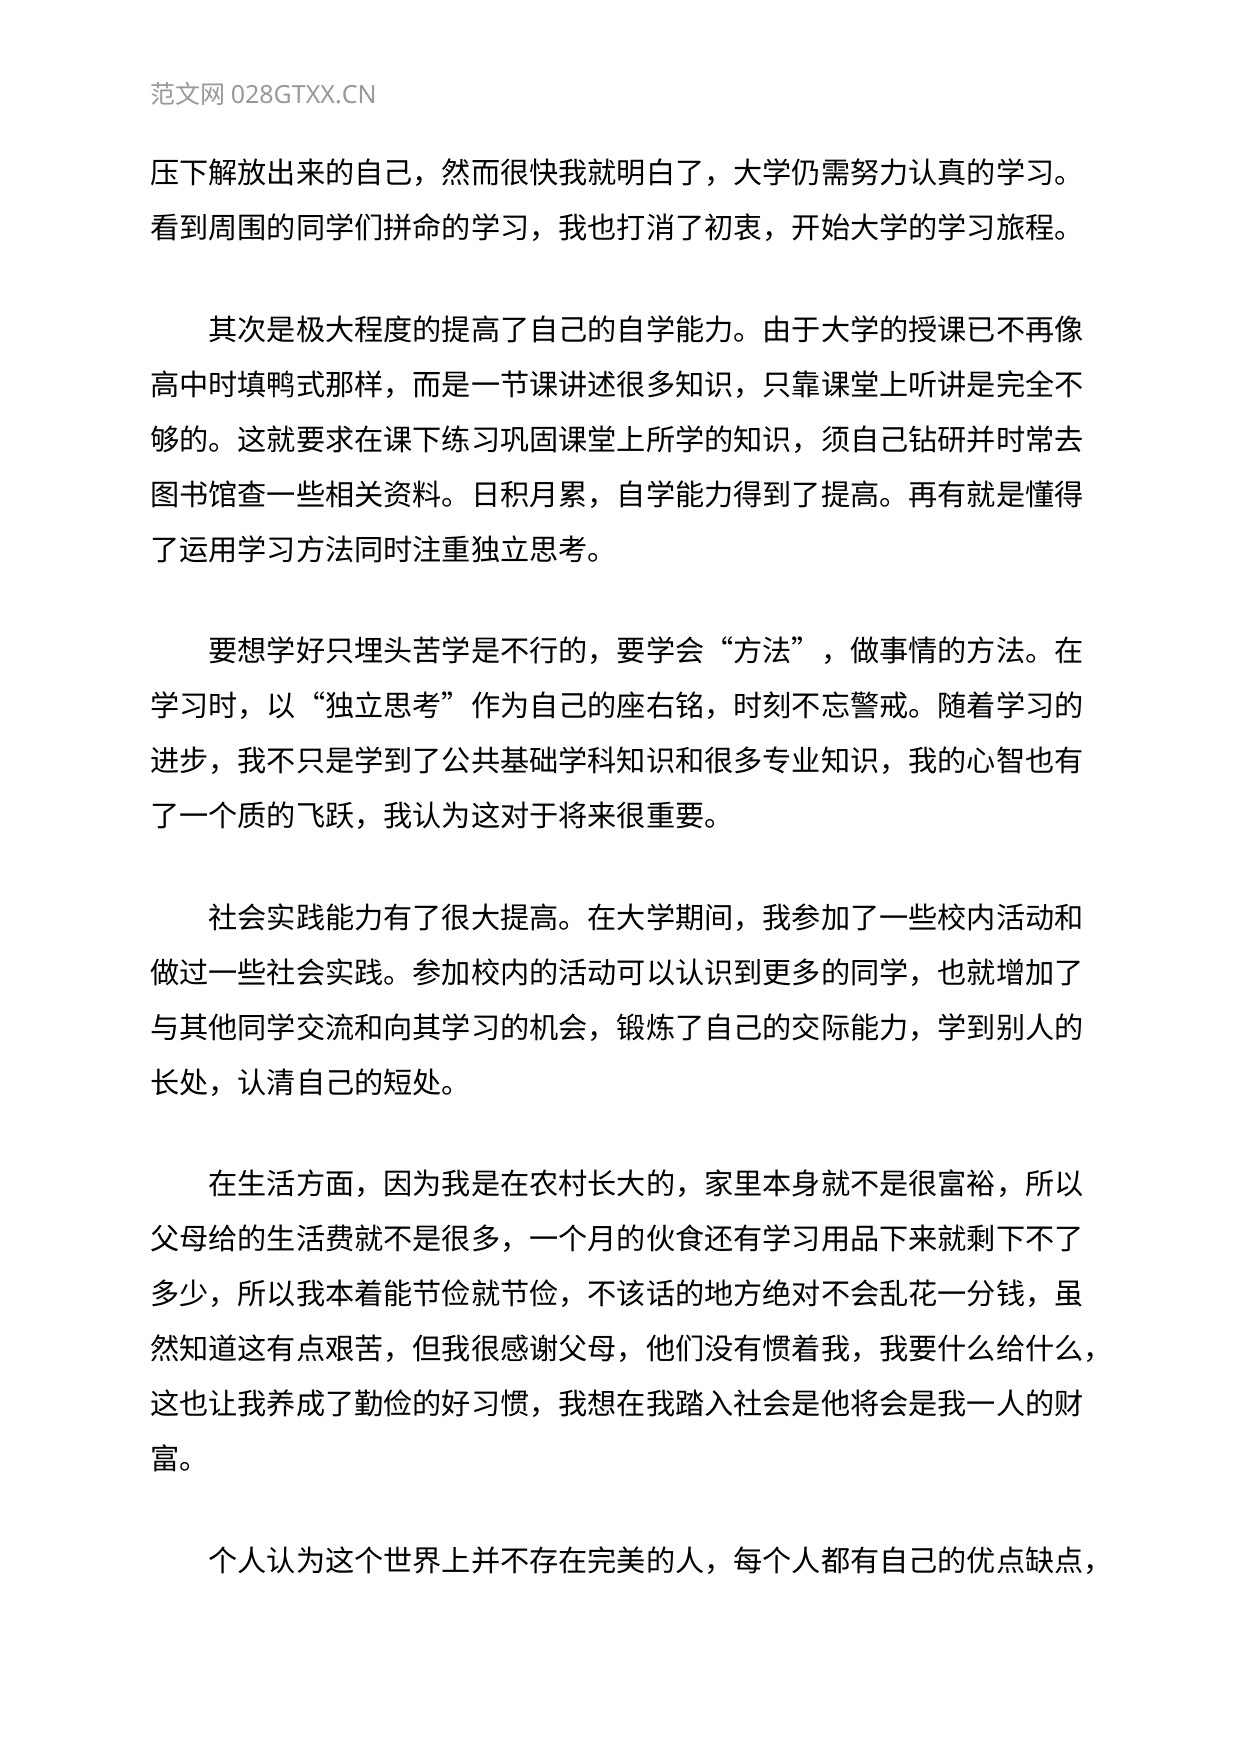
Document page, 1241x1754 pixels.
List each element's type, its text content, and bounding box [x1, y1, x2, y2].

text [150, 1537, 1090, 1579]
text 其次是极大程度的提高了自己的自学能力。由于大学的授课已不再像高中时填鸭式那样，而是一节课讲述很多知识，只靠课堂上听讲是完全不够的。这就要求在课下练习巩固课堂上所学的知识，须自己钻研并时常去图书馆查一些相关资料。日积月累，自学能力得到了提高。再有就是懂得了运用学习方法同时注重独立思考。 [150, 307, 1090, 568]
text 社会实践能力有了很大提高。在大学期间，我参加了一些校内活动和做过一些社会实践。参加校内的活动可以认识到更多的同学，也就增加了与其他同学交流和向其学习的机会，锻炼了自己的交际能力，学到别人的长处，认清自己的短处。 [150, 894, 1090, 1101]
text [150, 150, 1090, 247]
text 要想学好只埋头苦学是不行的，要学会“方法”，做事情的方法。在学习时，以“独立思考”作为自己的座右铭，时刻不忘警戒。随着学习的进步，我不只是学到了公共基础学科知识和很多专业知识，我的心智也有了一个质的飞跃，我认为这对于将来很重要。 [150, 628, 1090, 835]
text 在生活方面，因为我是在农村长大的，家里本身就不是很富裕，所以父母给的生活费就不是很多，一个月的伙食还有学习用品下来就剩下不了多少，所以我本着能节俭就节俭，不该话的地方绝对不会乱花一分钱，虽然知道这有点艰苦，但我很感谢父母，他们没有惯着我，我要什么给什么，这也让我养成了勤俭的好习惯，我想在我踏入社会是他将会是我一人的财富。 [150, 1161, 1090, 1478]
